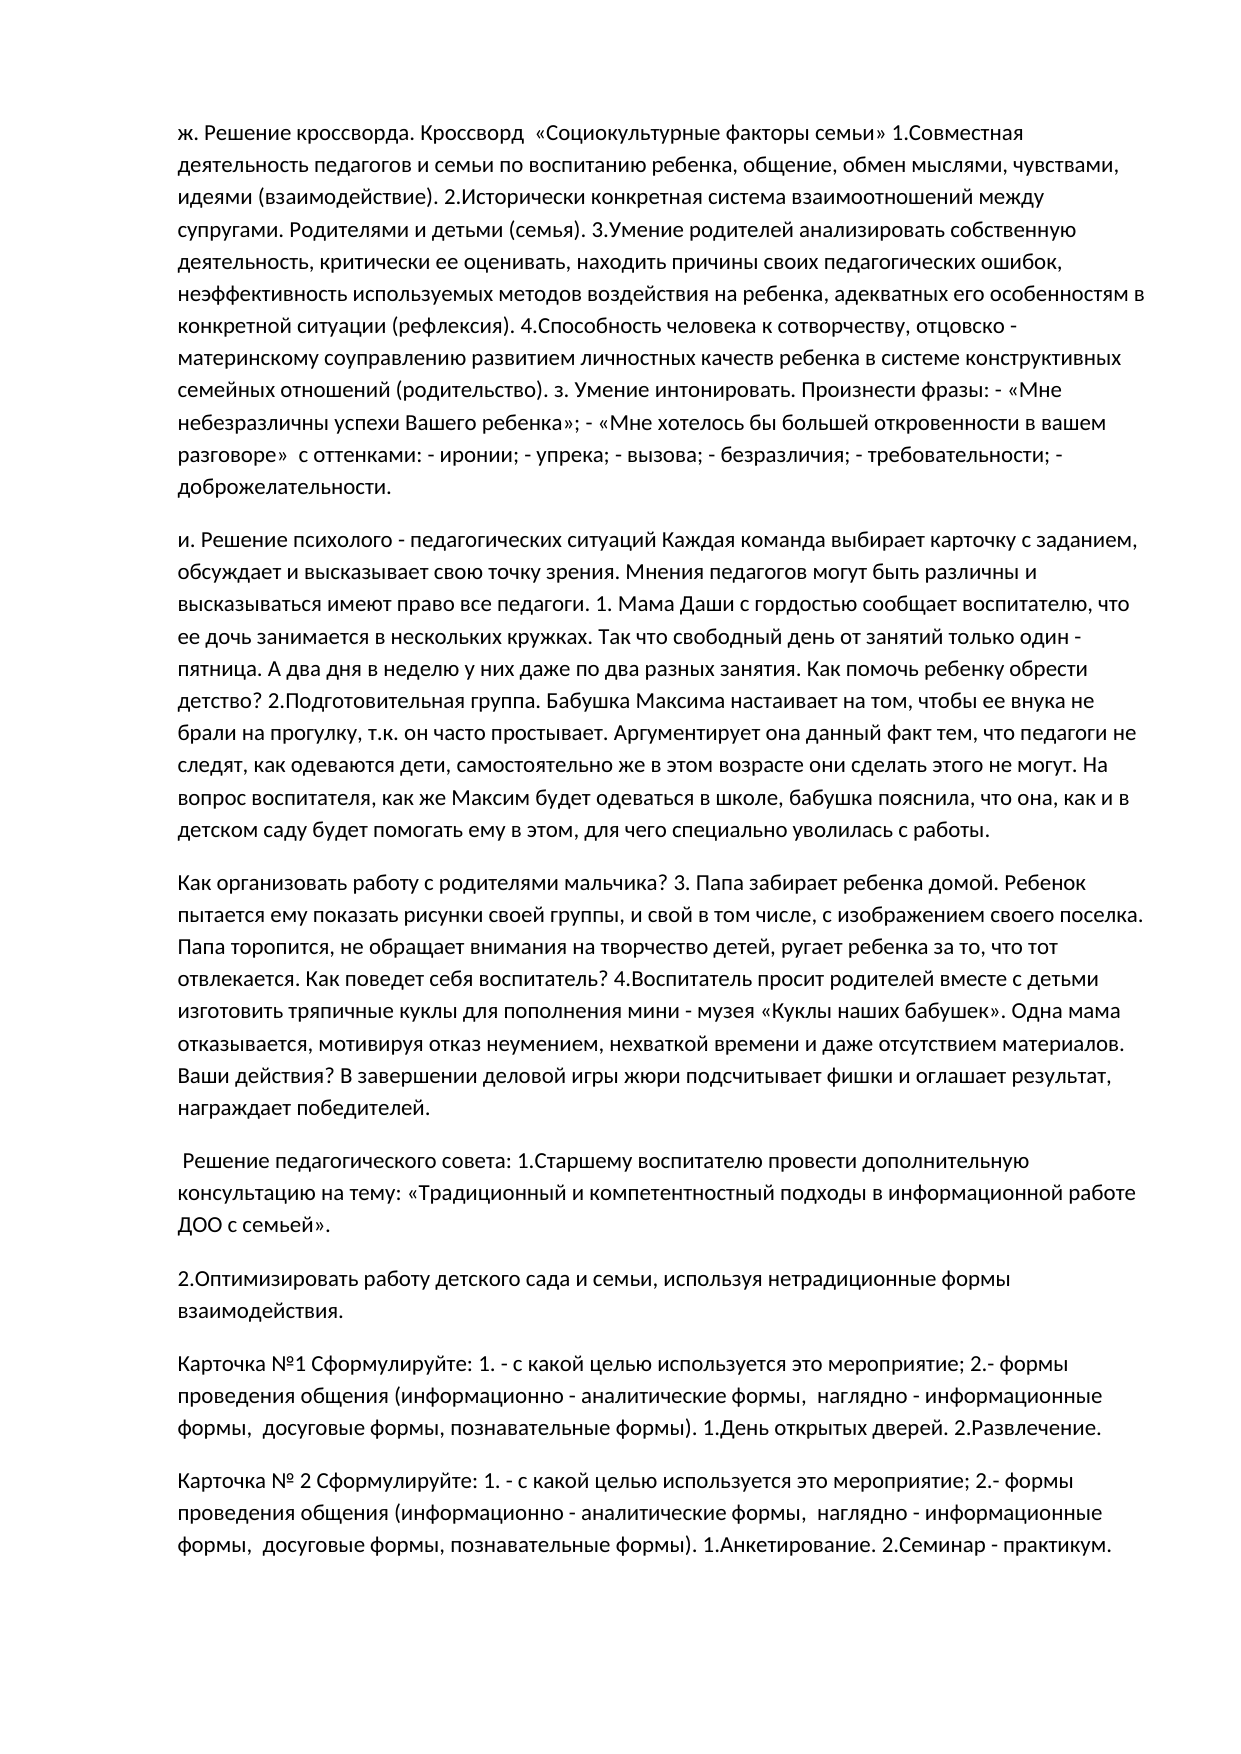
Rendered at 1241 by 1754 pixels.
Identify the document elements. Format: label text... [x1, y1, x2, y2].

text Как организовать работу с родителями мальчика? 3. Папа забирает ребенка домой. Ребенок пытается ему показать рисунки своей группы, и свой в том числе, с изображением своего поселка. Папа торопится, не обращает внимания на творчество детей, ругает ребенка за то, что тот отвлекается. Как поведет себя воспитатель? 4.Воспитатель просит родителей вместе с детьми изготовить тряпичные куклы для пополнения мини - музея «Куклы наших бабушек». Одна мама отказывается, мотивируя отказ неумением, нехваткой времени и даже отсутствием материалов. Ваши действия? В завершении деловой игры жюри подсчитывает фишки и оглашает результат, награждает победителей. [177, 868, 1152, 1121]
text 2.Оптимизировать работу детского сада и семьи, используя нетрадиционные формы взаимодействия. [177, 1264, 1152, 1324]
text Карточка № 2 Сформулируйте: 1. - с какой целью используется это мероприятие; 2.- формы проведения общения (информационно - аналитические формы, наглядно - информационные формы, досуговые формы, познавательные формы). 1.Анкетирование. 2.Семинар - практикум. [177, 1466, 1152, 1559]
text ж. Решение кроссворда. Кроссворд «Социокультурные факторы семьи» 1.Совместная деятельность педагогов и семьи по воспитанию ребенка, общение, обмен мыслями, чувствами, идеями (взаимодействие). 2.Исторически конкретная система взаимоотношений между супругами. Родителями и детьми (семья). 3.Умение родителей анализировать собственную деятельность, критически ее оценивать, находить причины своих педагогических ошибок, неэффективность используемых методов воздействия на ребенка, адекватных его особенностям в конкретной ситуации (рефлексия). 4.Способность человека к сотворчеству, отцовско - материнскому соуправлению развитием личностных качеств ребенка в системе конструктивных семейных отношений (родительство). з. Умение интонировать. Произнести фразы: - «Мне небезразличны успехи Вашего ребенка»; - «Мне хотелось бы большей откровенности в вашем разговоре» с оттенками: - иронии; - упрека; - вызова; - безразличия; - требовательности; - доброжелательности. [177, 118, 1152, 500]
text Карточка №1 Сформулируйте: 1. - с какой целью используется это мероприятие; 2.- формы проведения общения (информационно - аналитические формы, наглядно - информационные формы, досуговые формы, познавательные формы). 1.День открытых дверей. 2.Развлечение. [177, 1349, 1152, 1441]
text и. Решение психолого - педагогических ситуаций Каждая команда выбирает карточку с заданием, обсуждает и высказывает свою точку зрения. Мнения педагогов могут быть различны и высказываться имеют право все педагоги. 1. Мама Даши с гордостью сообщает воспитателю, что ее дочь занимается в нескольких кружках. Так что свободный день от занятий только один - пятница. А два дня в неделю у них даже по два разных занятия. Как помочь ребенку обрести детство? 2.Подготовительная группа. Бабушка Максима настаивает на том, чтобы ее внука не брали на прогулку, т.к. он часто простывает. Аргументирует она данный факт тем, что педагоги не следят, как одеваются дети, самостоятельно же в этом возрасте они сделать этого не могут. На вопрос воспитателя, как же Максим будет одеваться в школе, бабушка пояснила, что она, как и в детском саду будет помогать ему в этом, для чего специально уволилась с работы. [177, 525, 1152, 843]
text Решение педагогического совета: 1.Старшему воспитателю провести дополнительную консультацию на тему: «Традиционный и компетентностный подходы в информационной работе ДОО с семьей». [177, 1146, 1152, 1239]
